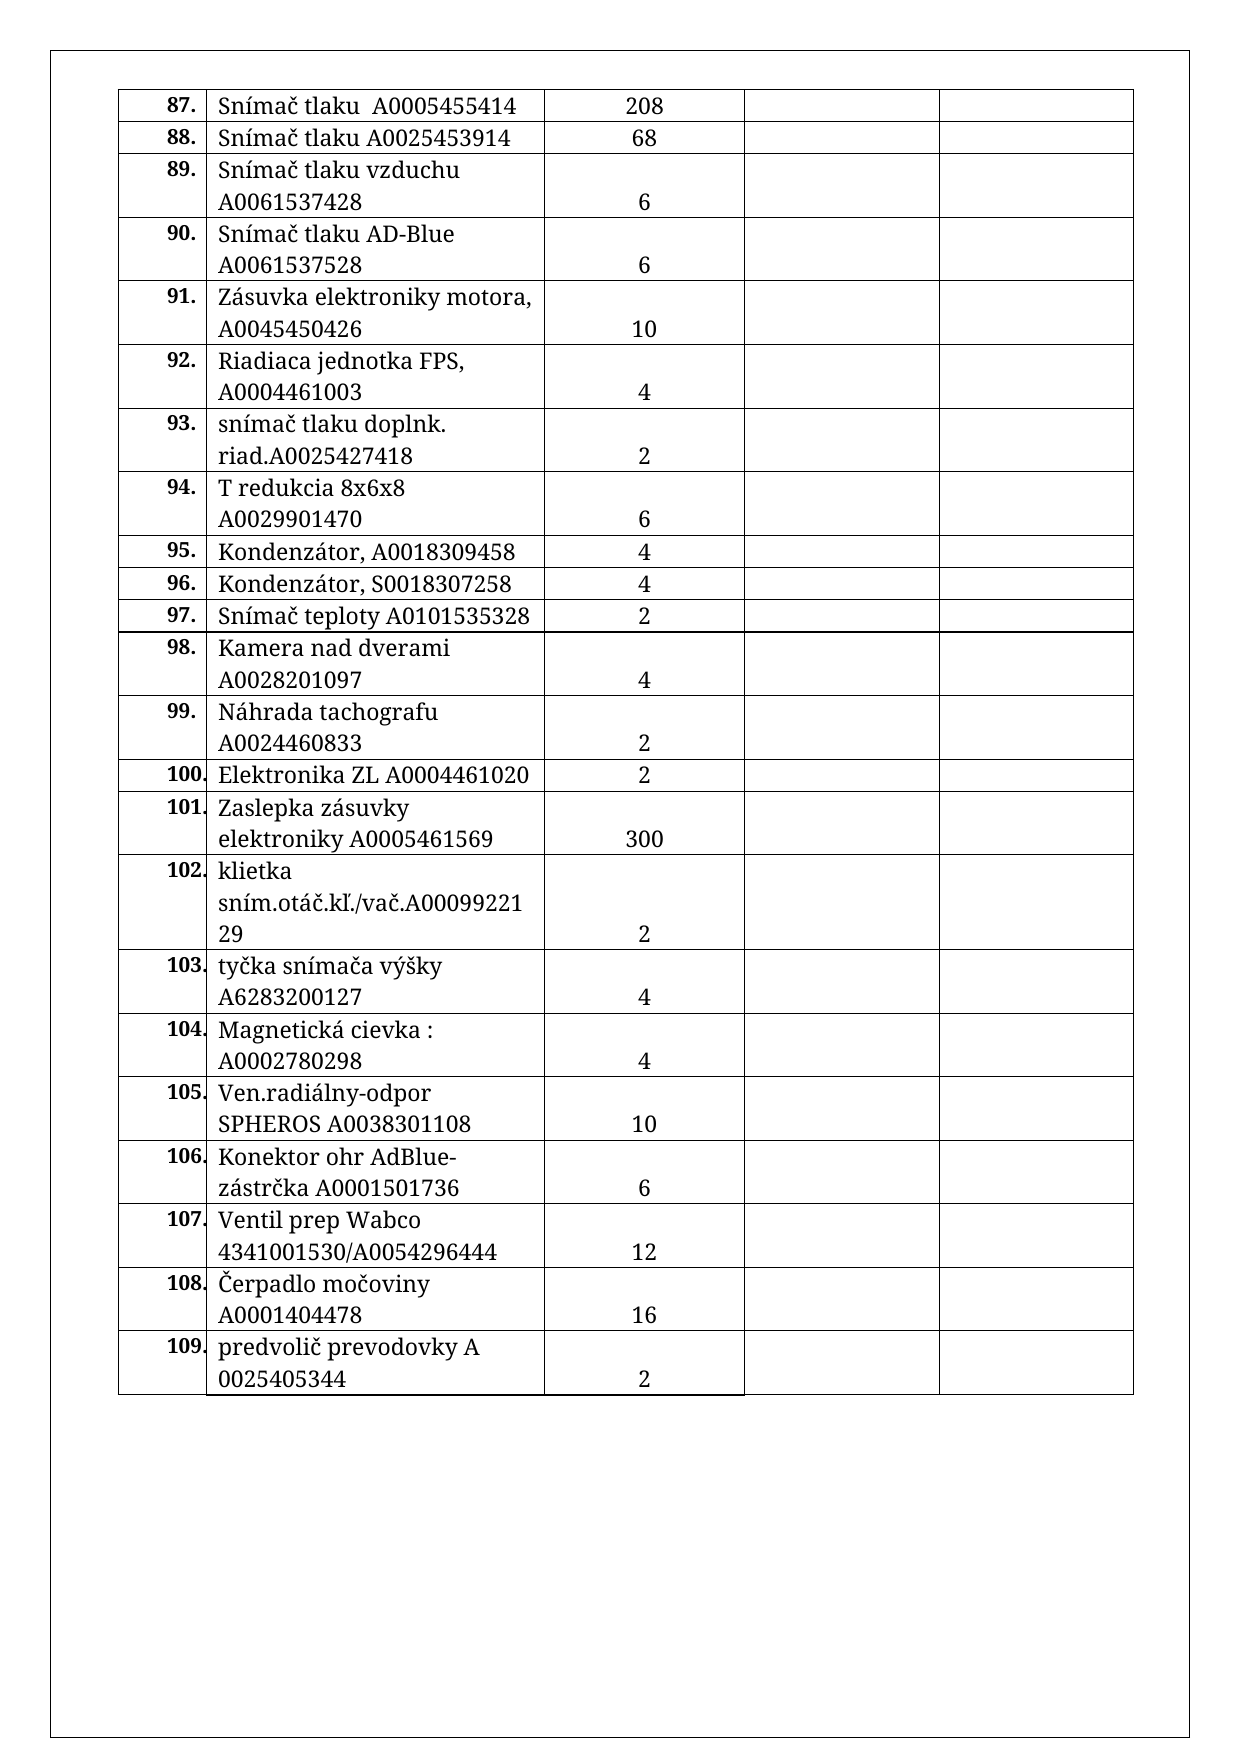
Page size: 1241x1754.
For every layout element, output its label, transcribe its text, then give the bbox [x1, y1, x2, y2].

table_cell [940, 281, 1133, 344]
table_cell [119, 536, 206, 567]
table_cell [119, 154, 206, 217]
table_cell [940, 154, 1133, 217]
table_cell [940, 1268, 1133, 1330]
table_cell [119, 1014, 206, 1076]
table_cell [940, 345, 1133, 407]
table_cell [745, 122, 939, 153]
table_cell [940, 1141, 1133, 1203]
table_cell 10 [545, 281, 744, 344]
table_cell [119, 1141, 206, 1203]
table_cell [745, 696, 939, 758]
table_cell [119, 950, 206, 1013]
table_cell [745, 1141, 939, 1203]
table_cell [745, 536, 939, 567]
table_cell [940, 90, 1133, 121]
table_cell [119, 472, 206, 534]
table_cell 4 [545, 536, 744, 567]
table_cell Kondenzátor, A0018309458 [207, 536, 544, 567]
table_cell Snímač teploty A0101535328 [207, 600, 544, 631]
table_cell [745, 281, 939, 344]
table_cell [745, 1077, 939, 1140]
table_cell [940, 950, 1133, 1013]
table_cell [745, 1268, 939, 1330]
table_cell T redukcia 8x6x8 A0029901470 [207, 472, 544, 534]
table_cell [119, 1331, 206, 1394]
table_cell [940, 218, 1133, 280]
table_cell [940, 409, 1133, 471]
table_cell Ventil prep Wabco 4341001530/A0054296444 [207, 1204, 544, 1267]
table_cell [119, 409, 206, 471]
table_cell 2 [545, 1331, 744, 1394]
table_cell [745, 90, 939, 121]
table_cell 2 [545, 696, 744, 758]
table_cell 2 [545, 600, 744, 631]
table_cell Zaslepka zásuvky elektroniky A0005461569 [207, 792, 544, 854]
table_cell [940, 122, 1133, 153]
table_cell [940, 633, 1133, 695]
table_cell [940, 696, 1133, 758]
table_cell 12 [545, 1204, 744, 1267]
table_cell Čerpadlo močoviny A0001404478 [207, 1268, 544, 1330]
table_cell klietka sním.otáč.kľ./vač.A0009922129 [207, 855, 544, 949]
table_cell [940, 1331, 1133, 1394]
table_cell [119, 855, 206, 949]
table_cell [940, 1204, 1133, 1267]
table_cell Snímač tlaku A0005455414 [207, 90, 544, 121]
table_cell [745, 855, 939, 949]
table_cell 2 [545, 760, 744, 791]
table_cell 4 [545, 345, 744, 407]
table_cell [745, 633, 939, 695]
table_cell [940, 536, 1133, 567]
table_cell [745, 1204, 939, 1267]
table_cell Elektronika ZL A0004461020 [207, 760, 544, 791]
table_cell [119, 1204, 206, 1267]
table_cell 300 [545, 792, 744, 854]
table_cell [119, 633, 206, 695]
table_cell Zásuvka elektroniky motora, A0045450426 [207, 281, 544, 344]
table_cell 16 [545, 1268, 744, 1330]
table_cell tyčka snímača výšky A6283200127 [207, 950, 544, 1013]
table_cell [745, 154, 939, 217]
table_cell 4 [545, 633, 744, 695]
table_cell [119, 1268, 206, 1330]
table_cell 208 [545, 90, 744, 121]
table_cell [745, 218, 939, 280]
table_cell Náhrada tachografu A0024460833 [207, 696, 544, 758]
table_cell [940, 600, 1133, 631]
table_cell 2 [545, 855, 744, 949]
table_cell [940, 568, 1133, 599]
table_cell [119, 90, 206, 121]
table_cell snímač tlaku doplnk. riad.A0025427418 [207, 409, 544, 471]
table_cell [119, 1077, 206, 1140]
table_cell [745, 568, 939, 599]
table_cell 6 [545, 472, 744, 534]
table_cell [119, 122, 206, 153]
table_cell Kamera nad dverami A0028201097 [207, 633, 544, 695]
table_cell Konektor ohr AdBlue-zástrčka A0001501736 [207, 1141, 544, 1203]
table_cell [119, 345, 206, 407]
table_cell 4 [545, 568, 744, 599]
table_cell 6 [545, 154, 744, 217]
table_cell [745, 760, 939, 791]
table_cell [119, 760, 206, 791]
table_cell [745, 409, 939, 471]
table_cell Kondenzátor, S0018307258 [207, 568, 544, 599]
table_cell [940, 855, 1133, 949]
table_cell [745, 600, 939, 631]
table_cell [119, 600, 206, 631]
table_cell predvolič prevodovky A 0025405344 [207, 1331, 544, 1394]
table_cell [745, 1331, 939, 1394]
table_cell Snímač tlaku AD-Blue A0061537528 [207, 218, 544, 280]
table_cell [119, 696, 206, 758]
table_cell [119, 218, 206, 280]
table_cell Ven.radiálny-odpor SPHEROS A0038301108 [207, 1077, 544, 1140]
table_cell [745, 792, 939, 854]
table_cell 4 [545, 1014, 744, 1076]
table_cell Snímač tlaku A0025453914 [207, 122, 544, 153]
table_cell [745, 1014, 939, 1076]
table_cell [119, 281, 206, 344]
table_cell 2 [545, 409, 744, 471]
table_cell 68 [545, 122, 744, 153]
table_cell [745, 472, 939, 534]
table_cell 6 [545, 1141, 744, 1203]
table_cell Snímač tlaku vzduchu A0061537428 [207, 154, 544, 217]
table_cell [940, 792, 1133, 854]
table_cell [119, 792, 206, 854]
table_cell 4 [545, 950, 744, 1013]
table_cell [940, 760, 1133, 791]
table_cell [940, 1077, 1133, 1140]
table_cell [745, 950, 939, 1013]
table_cell [940, 1014, 1133, 1076]
table_cell [745, 345, 939, 407]
table_cell [940, 472, 1133, 534]
table_cell Magnetická cievka : A0002780298 [207, 1014, 544, 1076]
table_cell 6 [545, 218, 744, 280]
table_cell [119, 568, 206, 599]
table_cell 10 [545, 1077, 744, 1140]
table_cell Riadiaca jednotka FPS, A0004461003 [207, 345, 544, 407]
